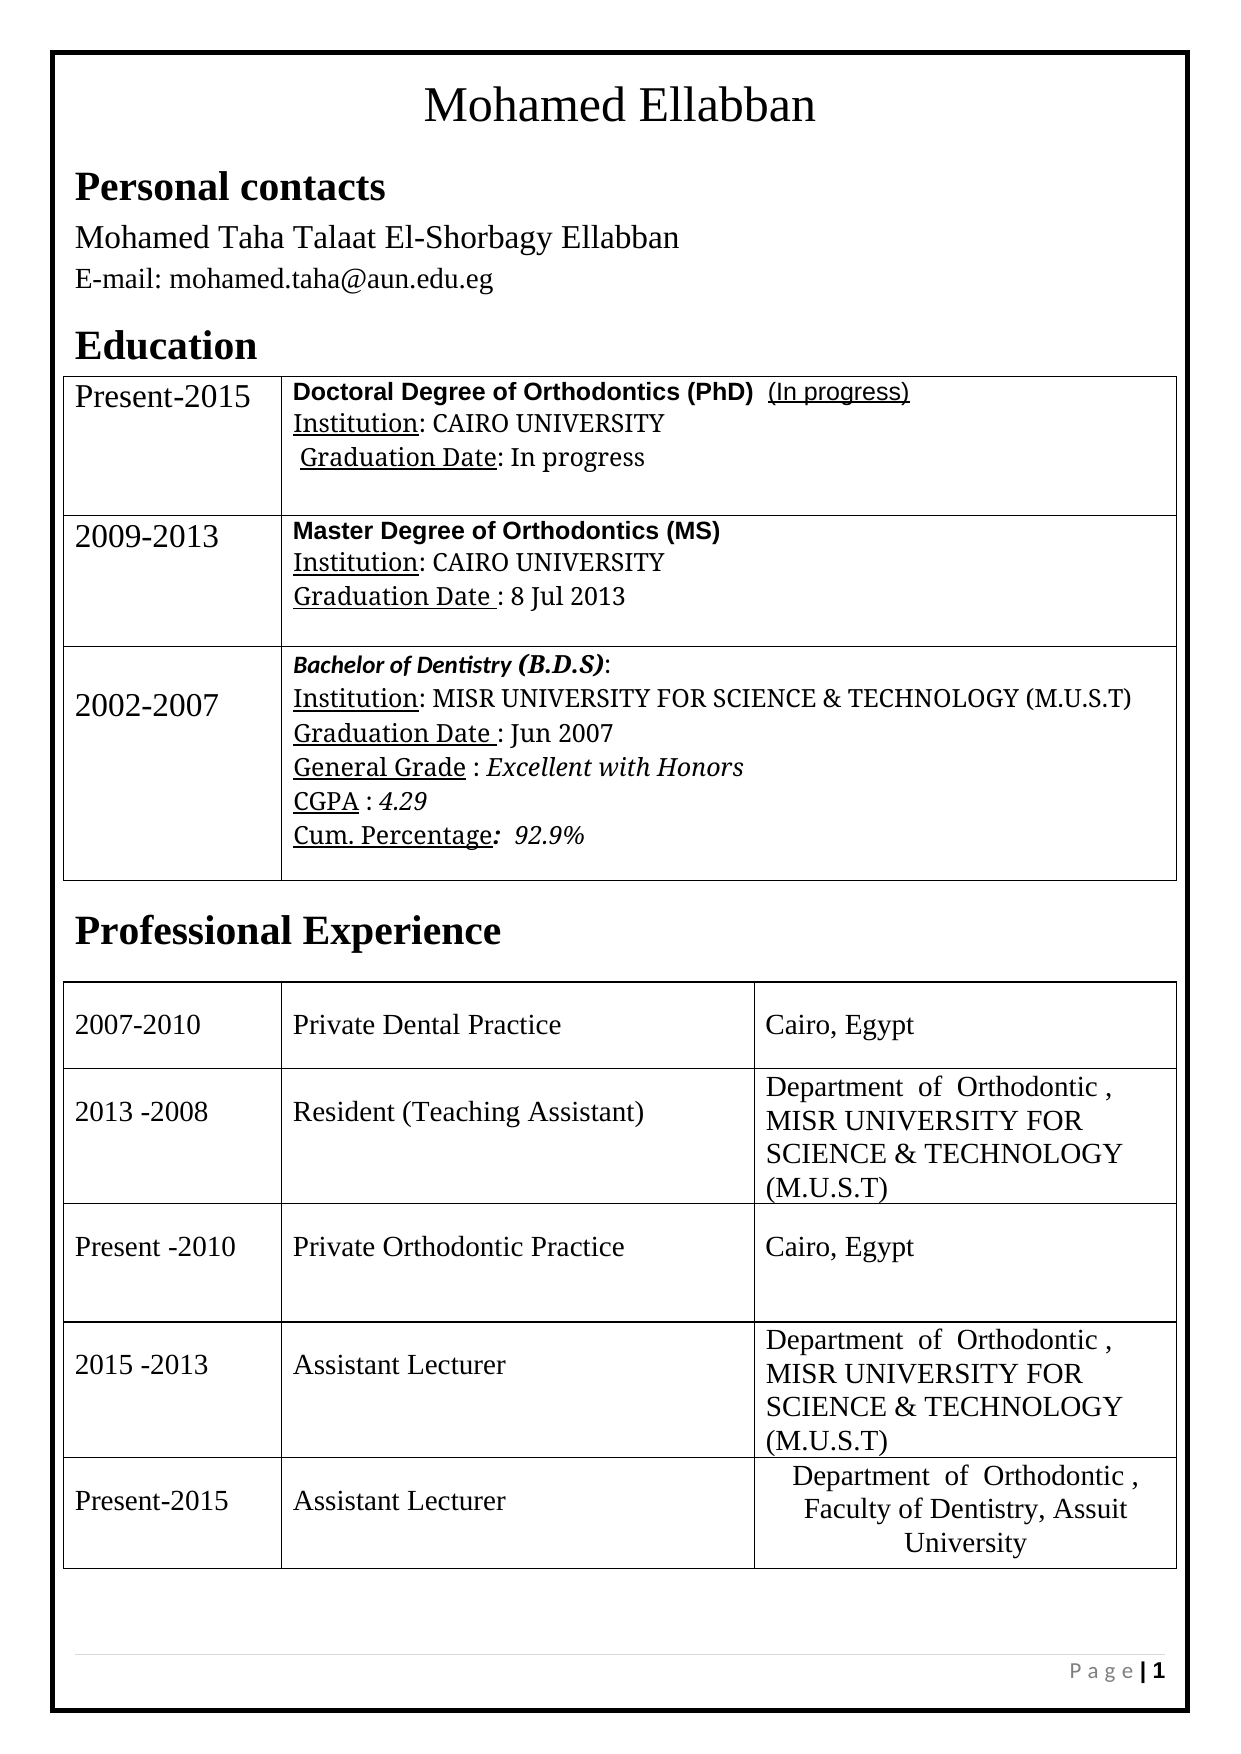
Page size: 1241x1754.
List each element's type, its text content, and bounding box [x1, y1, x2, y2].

table_cell 2010- Present [64, 1204, 281, 1321]
text Mohamed Taha Talaat El-Shorbagy Ellabban [75, 217, 1165, 255]
text E-mail: mohamed.taha@aun.edu.eg [75, 261, 1165, 294]
table_cell 2015-Present [64, 1458, 281, 1568]
text Education [75, 320, 1165, 368]
table_cell Department of Orthodontic , MISR UNIVERSITY FOR SCIENCE & TECHNOLOGY (M.U.S.T) [755, 1069, 1176, 1203]
table_cell Department of Orthodontic , MISR UNIVERSITY FOR SCIENCE & TECHNOLOGY (M.U.S.T) [755, 1323, 1176, 1457]
table_cell Master Degree of Orthodontics (MS) Institution: CAIRO UNIVERSITY Graduation Date : 8 Jul 2013 [282, 516, 1176, 646]
table_header 2015-Present [64, 377, 281, 515]
table_cell 2013- 2015 [64, 1323, 281, 1457]
table_header Doctoral Degree of Orthodontics (PhD) (In progress) Institution: CAIRO UNIVERSITY Graduation Date: In progress [282, 377, 1176, 515]
table_cell 2008- 2013 [64, 1069, 281, 1203]
table_header Cairo, Egypt [755, 983, 1176, 1068]
table_header Private Dental Practice [282, 983, 754, 1068]
text Mohamed Ellabban [75, 75, 1165, 132]
table_cell Assistant Lecturer [282, 1458, 754, 1568]
table_cell Department of Orthodontic , Faculty of Dentistry, Assuit University [755, 1458, 1176, 1568]
table_cell Assistant Lecturer [282, 1323, 754, 1457]
table_cell Cairo, Egypt [755, 1204, 1176, 1321]
table_header 2007-2010 [64, 983, 281, 1068]
text Personal contacts [75, 162, 1165, 210]
table_cell Private Orthodontic Practice [282, 1204, 754, 1321]
text Professional Experience [75, 906, 1165, 953]
table_cell 2002-2007 [64, 647, 281, 879]
table_cell Resident (Teaching Assistant) [282, 1069, 754, 1203]
table_cell 2009-2013 [64, 516, 281, 646]
table_cell Bachelor of Dentistry (B.D.S): Institution: MISR UNIVERSITY FOR SCIENCE & TECHNOLOGY (M.U.S.T) Graduation Date : Jun 2007 General Grade : Excellent with Honors CGPA : 4.29 Cum. Percentage: 92.9% [282, 647, 1176, 879]
